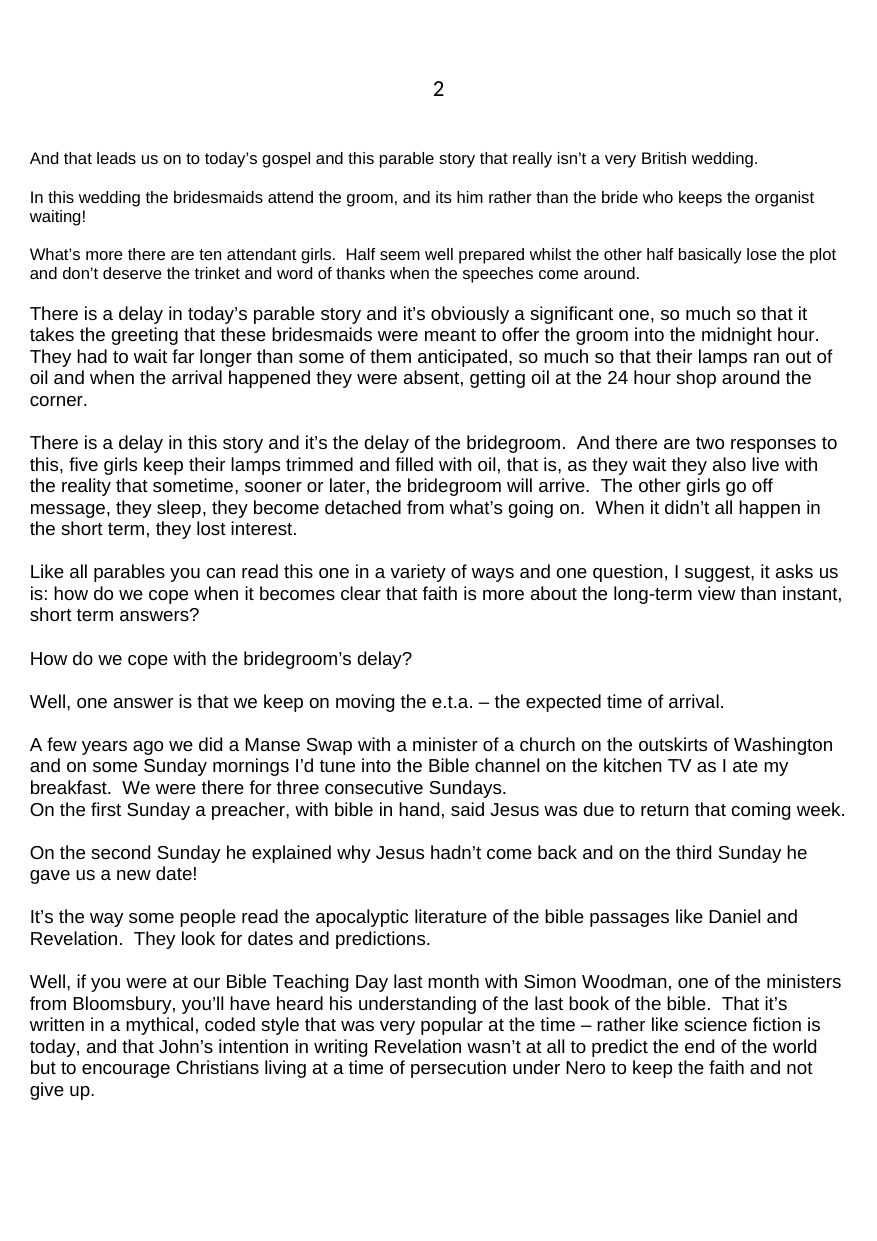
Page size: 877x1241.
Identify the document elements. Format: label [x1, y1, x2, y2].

text [29, 130, 847, 1122]
